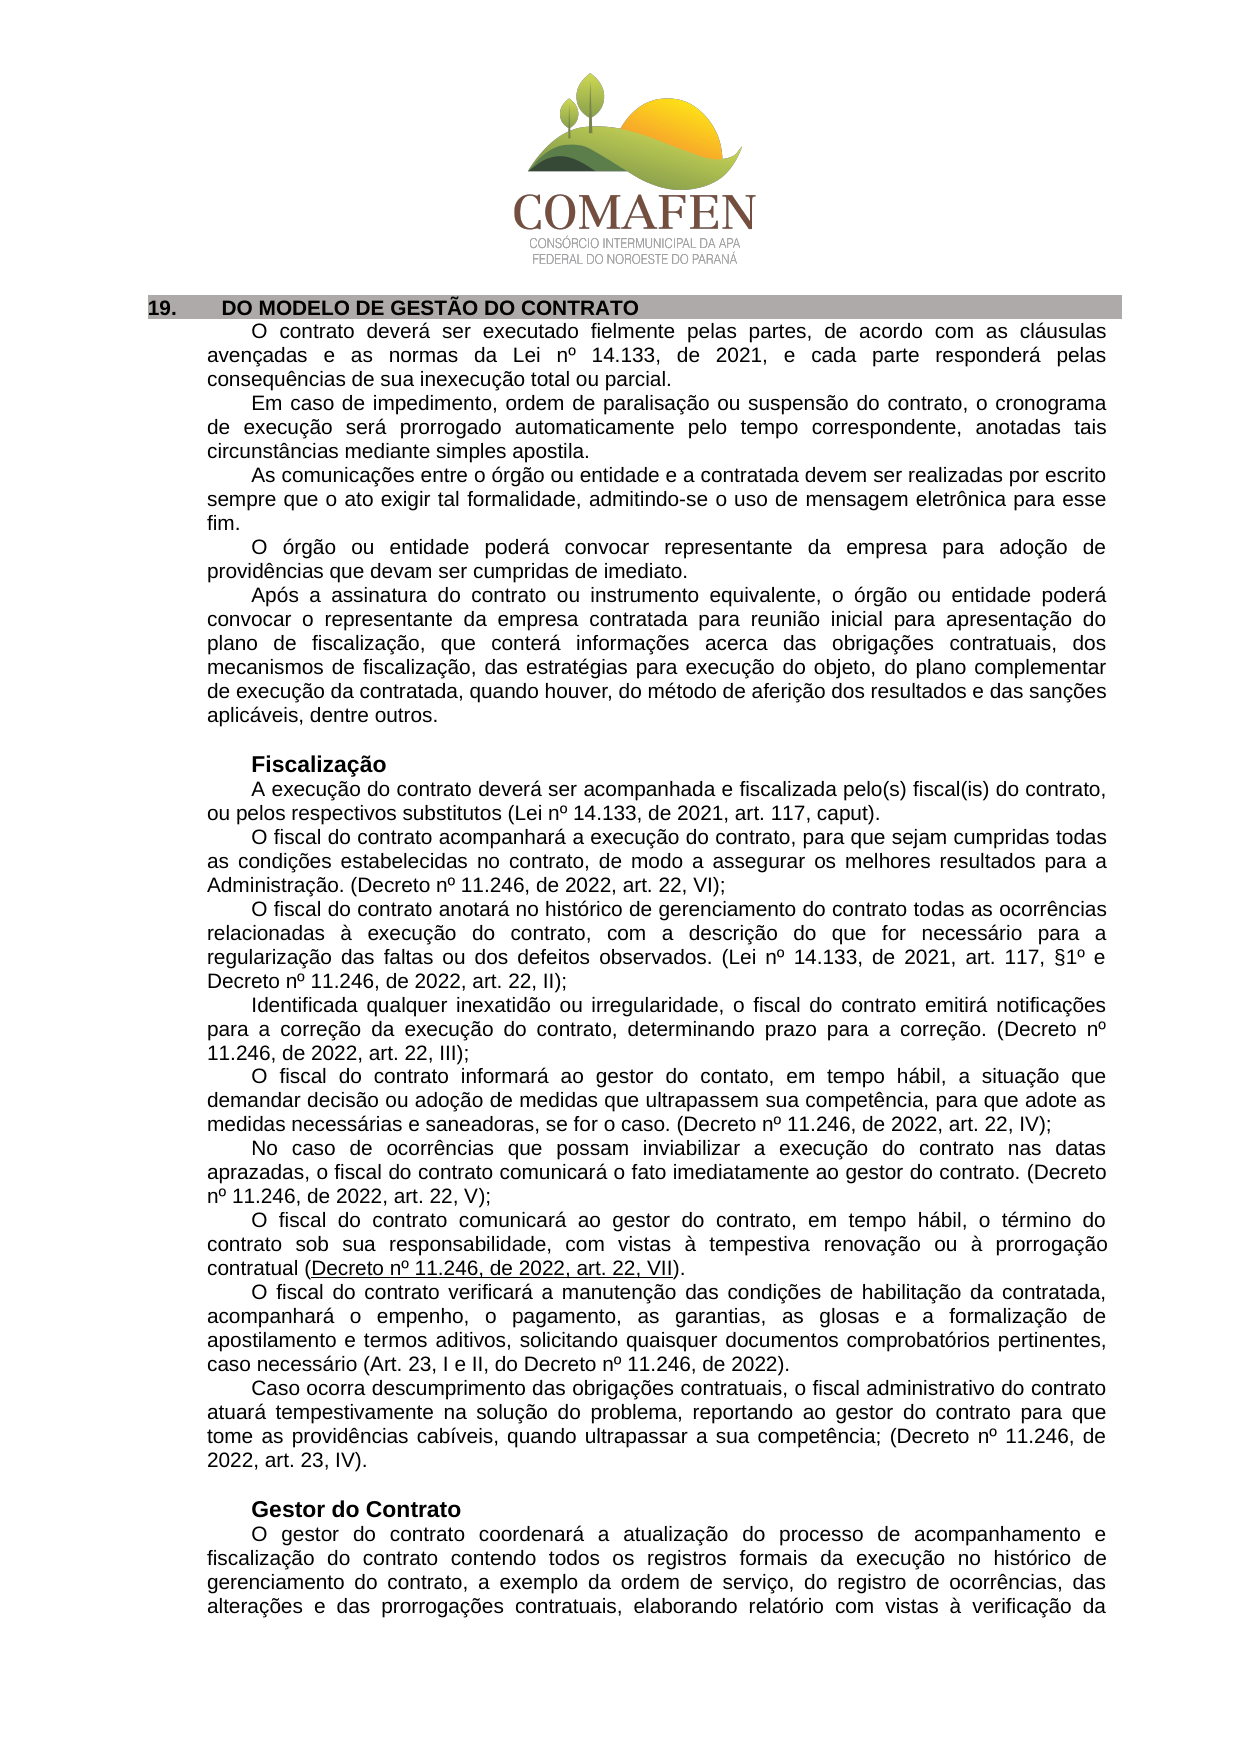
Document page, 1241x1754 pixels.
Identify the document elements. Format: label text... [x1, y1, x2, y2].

text Em caso de impedimento, ordem de paralisação ou suspensão do contrato, o cronograma de execução será prorrogado automaticamente pelo tempo correspondente, anotadas tais circunstâncias mediante simples apostila. [207, 391, 1108, 463]
text Após a assinatura do contrato ou instrumento equivalente, o órgão ou entidade poderá convocar o representante da empresa contratada para reunião inicial para apresentação do plano de fiscalização, que conterá informações acerca das obrigações contratuais, dos mecanismos de fiscalização, das estratégias para execução do objeto, do plano complementar de execução da contratada, quando houver, do método de aferição dos resultados e das sanções aplicáveis, dentre outros. [207, 583, 1108, 727]
text No caso de ocorrências que possam inviabilizar a execução do contrato nas datas aprazadas, o fiscal do contrato comunicará o fato imediatamente ao gestor do contrato. (Decreto nº 11.246, de 2022, art. 22, V); [207, 1136, 1108, 1208]
text O fiscal do contrato acompanhará a execução do contrato, para que sejam cumpridas todas as condições estabelecidas no contrato, de modo a assegurar os melhores resultados para a Administração. (Decreto nº 11.246, de 2022, art. 22, VI); [207, 825, 1108, 897]
text A execução do contrato deverá ser acompanhada e fiscalizada pelo(s) fiscal(is) do contrato, ou pelos respectivos substitutos (Lei nº 14.133, de 2021, art. 117, caput). [207, 777, 1108, 825]
text O órgão ou entidade poderá convocar representante da empresa para adoção de providências que devam ser cumpridas de imediato. [207, 535, 1108, 583]
text Caso ocorra descumprimento das obrigações contratuais, o fiscal administrativo do contrato atuará tempestivamente na solução do problema, reportando ao gestor do contrato para que tome as providências cabíveis, quando ultrapassar a sua competência; (Decreto nº 11.246, de 2022, art. 23, IV). [207, 1376, 1108, 1472]
text O fiscal do contrato verificará a manutenção das condições de habilitação da contratada, acompanhará o empenho, o pagamento, as garantias, as glosas e a formalização de apostilamento e termos aditivos, solicitando quaisquer documentos comprobatórios pertinentes, caso necessário (Art. 23, I e II, do Decreto nº 11.246, de 2022). [207, 1280, 1108, 1376]
text O fiscal do contrato anotará no histórico de gerenciamento do contrato todas as ocorrências relacionadas à execução do contrato, com a descrição do que for necessário para a regularização das faltas ou dos defeitos observados. (Lei nº 14.133, de 2021, art. 117, §1º e Decreto nº 11.246, de 2022, art. 22, II); [207, 897, 1108, 992]
text Identificada qualquer inexatidão ou irregularidade, o fiscal do contrato emitirá notificações para a correção da execução do contrato, determinando prazo para a correção. (Decreto nº 11.246, de 2022, art. 22, III); [207, 992, 1108, 1064]
text As comunicações entre o órgão ou entidade e a contratada devem ser realizadas por escrito sempre que o ato exigir tal formalidade, admitindo-se o uso de mensagem eletrônica para esse fim. [207, 463, 1108, 535]
text Fiscalização [207, 751, 1108, 777]
picture [514, 73, 756, 264]
list DO MODELO DE GESTÃO DO CONTRATO [148, 295, 1122, 319]
text O fiscal do contrato informará ao gestor do contato, em tempo hábil, a situação que demandar decisão ou adoção de medidas que ultrapassem sua competência, para que adote as medidas necessárias e saneadoras, se for o caso. (Decreto nº 11.246, de 2022, art. 22, IV); [207, 1064, 1108, 1136]
text O contrato deverá ser executado fielmente pelas partes, de acordo com as cláusulas avençadas e as normas da Lei nº 14.133, de 2021, e cada parte responderá pelas consequências de sua inexecução total ou parcial. [207, 319, 1108, 391]
text Gestor do Contrato [207, 1496, 1108, 1522]
text O fiscal do contrato comunicará ao gestor do contrato, em tempo hábil, o término do contrato sob sua responsabilidade, com vistas à tempestiva renovação ou à prorrogação contratual (Decreto nº 11.246, de 2022, art. 22, VII). [207, 1208, 1108, 1280]
